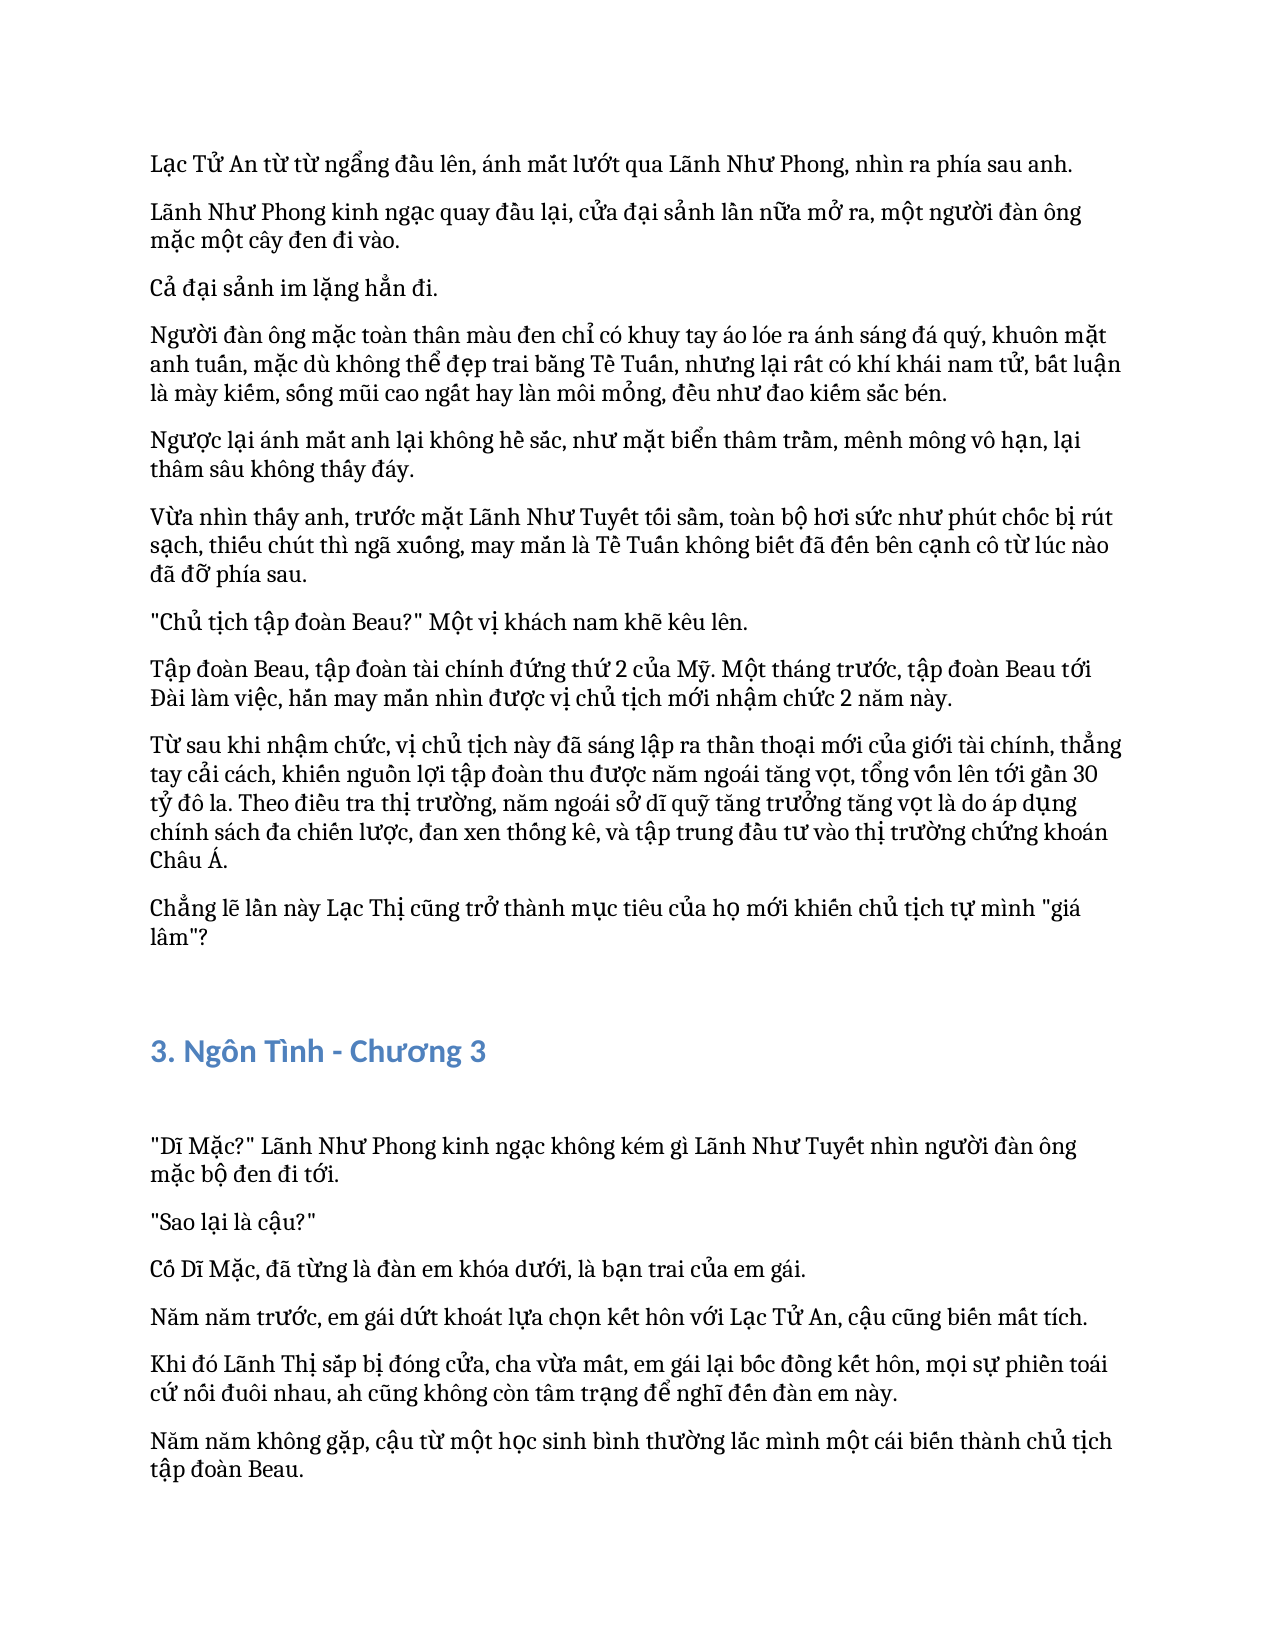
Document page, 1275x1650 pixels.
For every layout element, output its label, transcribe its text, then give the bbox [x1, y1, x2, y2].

text Lãnh Như Phong kinh ngạc quay đầu lại, cửa đại sảnh lần nữa mở ra, một người đàn ông mặc một cây đen đi vào. [150, 197, 1125, 255]
text Chẳng lẽ lần này Lạc Thị cũng trở thành mục tiêu của họ mới khiến chủ tịch tự mình "giá lâm"? [150, 894, 1125, 1009]
text Năm năm trước, em gái dứt khoát lựa chọn kết hôn với Lạc Tử An, cậu cũng biến mất tích. [150, 1303, 1125, 1332]
text "Dĩ Mặc?" Lãnh Như Phong kinh ngạc không kém gì Lãnh Như Tuyết nhìn người đàn ông mặc bộ đen đi tới. [150, 1074, 1125, 1189]
text Ngược lại ánh mắt anh lại không hề sắc, như mặt biển thâm trầm, mênh mông vô hạn, lại thâm sâu không thấy đáy. [150, 426, 1125, 484]
text Tập đoàn Beau, tập đoàn tài chính đứng thứ 2 của Mỹ. Một tháng trước, tập đoàn Beau tới Đài làm việc, hắn may mắn nhìn được vị chủ tịch mới nhậm chức 2 năm này. [150, 655, 1125, 712]
text Khi đó Lãnh Thị sắp bị đóng cửa, cha vừa mất, em gái lại bốc đồng kết hôn, mọi sự phiền toái cứ nối đuôi nhau, ah cũng không còn tâm trạng để nghĩ đến đàn em này. [150, 1350, 1125, 1408]
text "Sao lại là cậu?" [150, 1208, 1125, 1237]
text "Chủ tịch tập đoàn Beau?" Một vị khách nam khẽ kêu lên. [150, 607, 1125, 636]
text Năm năm không gặp, cậu từ một học sinh bình thường lắc mình một cái biến thành chủ tịch tập đoàn Beau. [150, 1427, 1125, 1484]
text Cố Dĩ Mặc, đã từng là đàn em khóa dưới, là bạn trai của em gái. [150, 1255, 1125, 1284]
subtitle 3. Ngôn Tình - Chương 3 [150, 1029, 1125, 1070]
text Từ sau khi nhậm chức, vị chủ tịch này đã sáng lập ra thần thoại mới của giới tài chính, thẳng tay cải cách, khiến nguồn lợi tập đoàn thu được năm ngoái tăng vọt, tổng vốn lên tới gần 30 tỷ đô la. Theo điều tra thị trường, năm ngoái sở dĩ quỹ tăng trưởng tăng vọt là do áp dụng chính sách đa chiến lược, đan xen thống kê, và tập trung đầu tư vào thị trường chứng khoán Châu Á. [150, 731, 1125, 875]
text Vừa nhìn thấy anh, trước mặt Lãnh Như Tuyết tối sầm, toàn bộ hơi sức như phút chốc bị rút sạch, thiếu chút thì ngã xuống, may mắn là Tề Tuấn không biết đã đến bên cạnh cô từ lúc nào đã đỡ phía sau. [150, 502, 1125, 589]
text Lạc Tử An từ từ ngẩng đầu lên, ánh mắt lướt qua Lãnh Như Phong, nhìn ra phía sau anh. [150, 150, 1125, 179]
text Người đàn ông mặc toàn thân màu đen chỉ có khuy tay áo lóe ra ánh sáng đá quý, khuôn mặt anh tuấn, mặc dù không thể đẹp trai bằng Tề Tuấn, nhưng lại rất có khí khái nam tử, bất luận là mày kiếm, sống mũi cao ngất hay làn môi mỏng, đều như đao kiếm sắc bén. [150, 321, 1125, 407]
text Cả đại sảnh im lặng hẳn đi. [150, 274, 1125, 302]
